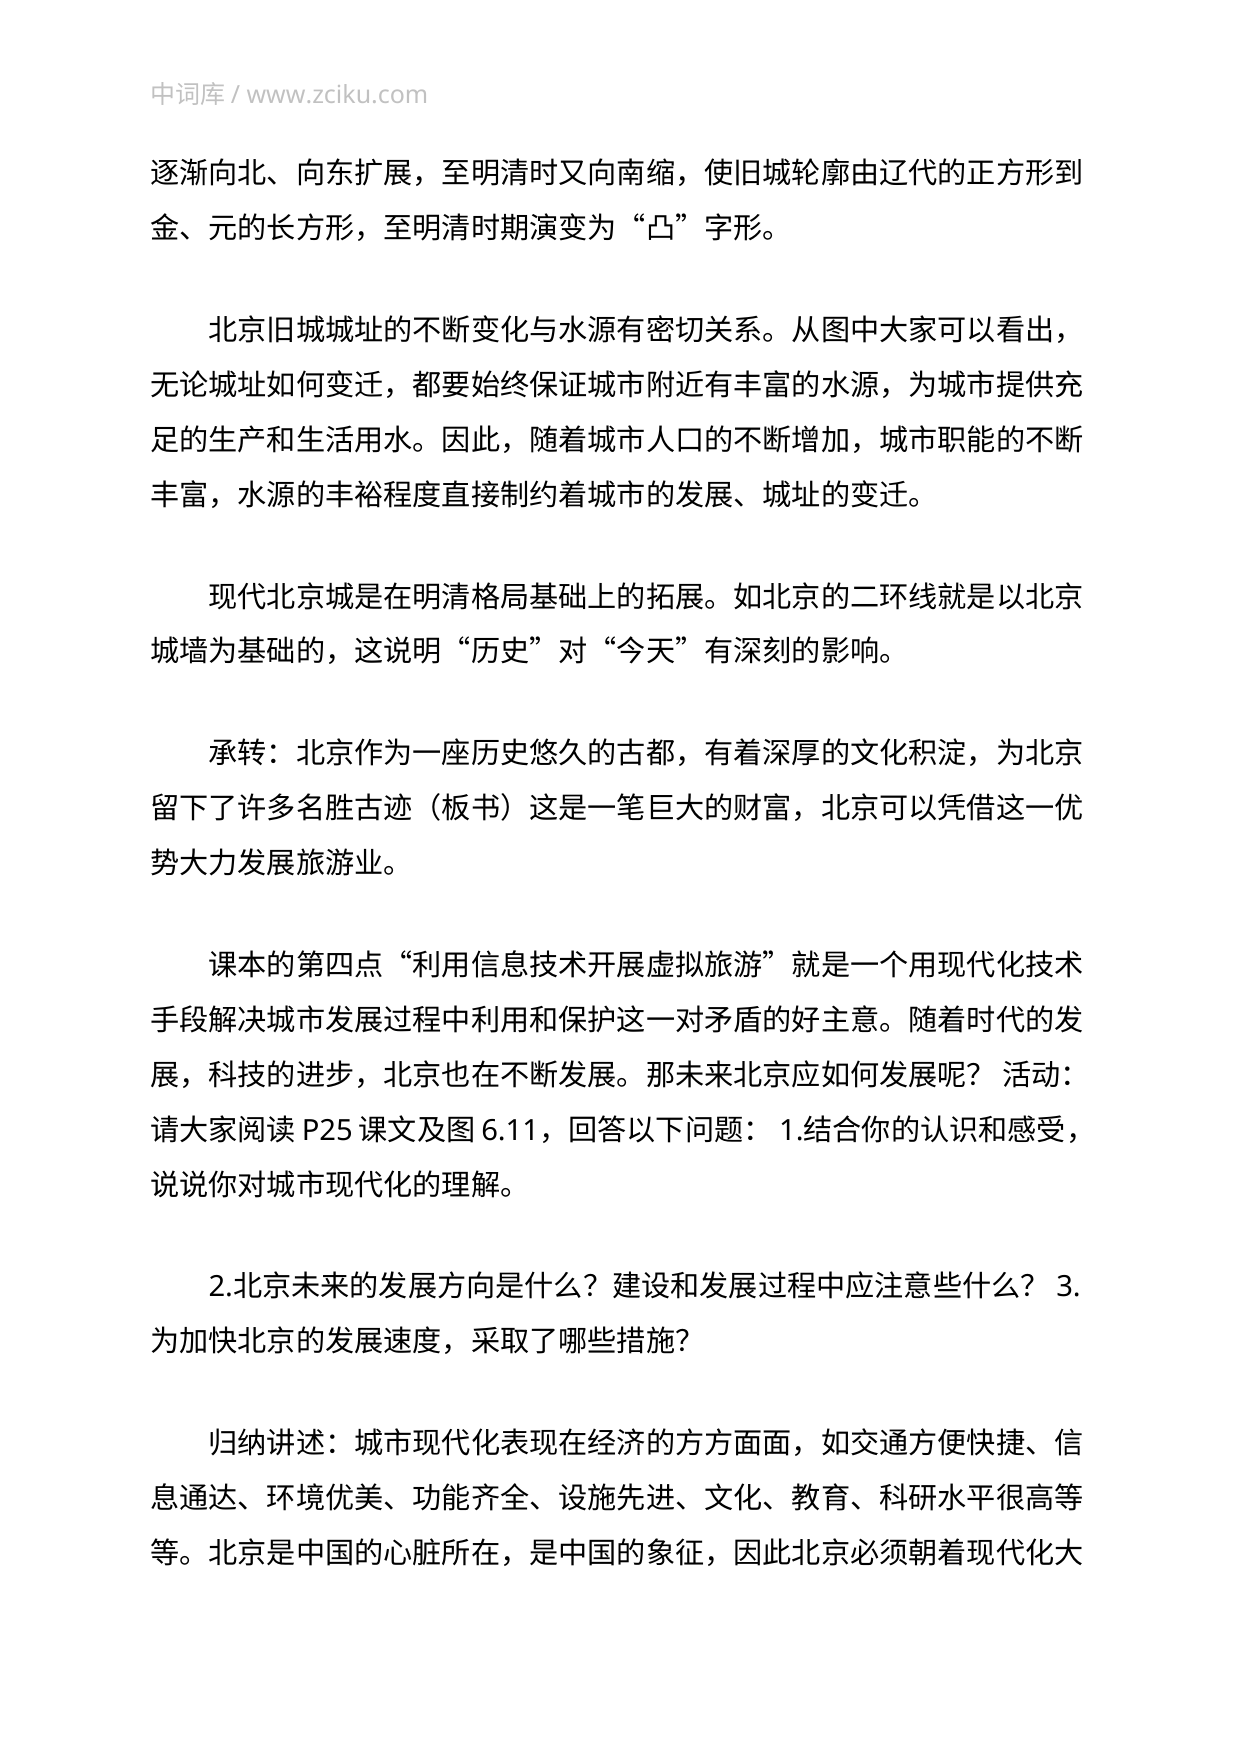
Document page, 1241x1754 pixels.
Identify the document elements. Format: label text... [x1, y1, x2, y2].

text 2.北京未来的发展方向是什么？建设和发展过程中应注意些什么？ 3.为加快北京的发展速度，采取了哪些措施？ [150, 1263, 1090, 1360]
text 北京旧城城址的不断变化与水源有密切关系。从图中大家可以看出，无论城址如何变迁，都要始终保证城市附近有丰富的水源，为城市提供充足的生产和生活用水。因此，随着城市人口的不断增加，城市职能的不断丰富，水源的丰裕程度直接制约着城市的发展、城址的变迁。 [150, 307, 1090, 514]
text 现代北京城是在明清格局基础上的拓展。如北京的二环线就是以北京城墙为基础的，这说明“历史”对“今天”有深刻的影响。 [150, 573, 1090, 670]
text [150, 1419, 1090, 1572]
text 课本的第四点“利用信息技术开展虚拟旅游”就是一个用现代化技术手段解决城市发展过程中利用和保护这一对矛盾的好主意。随着时代的发展，科技的进步，北京也在不断发展。那未来北京应如何发展呢？ 活动：请大家阅读P25课文及图6.11，回答以下问题： 1.结合你的认识和感受，说说你对城市现代化的理解。 [150, 941, 1090, 1203]
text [150, 150, 1090, 247]
text 承转：北京作为一座历史悠久的古都，有着深厚的文化积淀，为北京留下了许多名胜古迹（板书）这是一笔巨大的财富，北京可以凭借这一优势大力发展旅游业。 [150, 730, 1090, 882]
